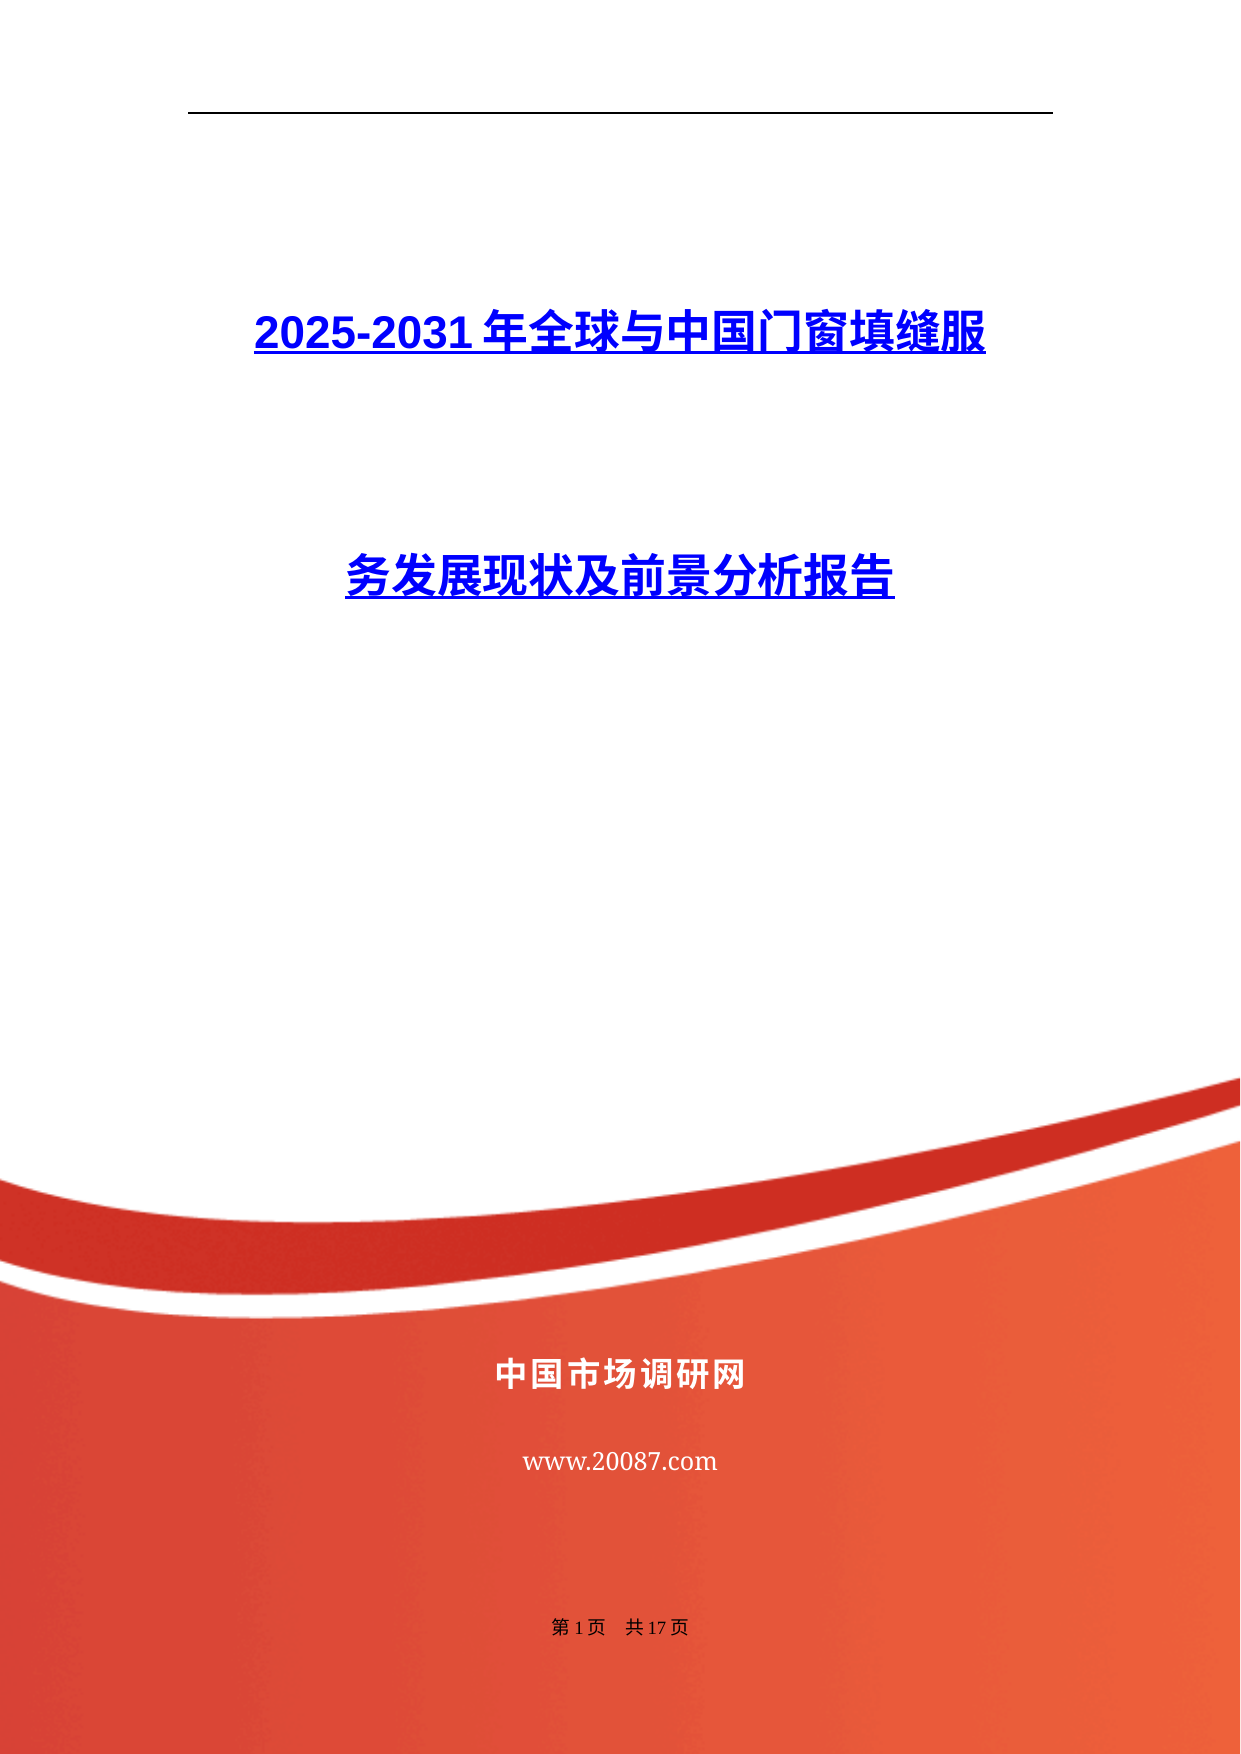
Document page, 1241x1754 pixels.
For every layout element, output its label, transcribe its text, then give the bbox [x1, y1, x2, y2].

table_header 2025-2031年全球与中国门窗填缝服务发展现状及前景分析报告 [188, 207, 1053, 773]
text www.20087.com [187, 1428, 1053, 1493]
picture [0, 1006, 1241, 1754]
subtitle 中国市场调研网 [187, 1339, 1053, 1404]
